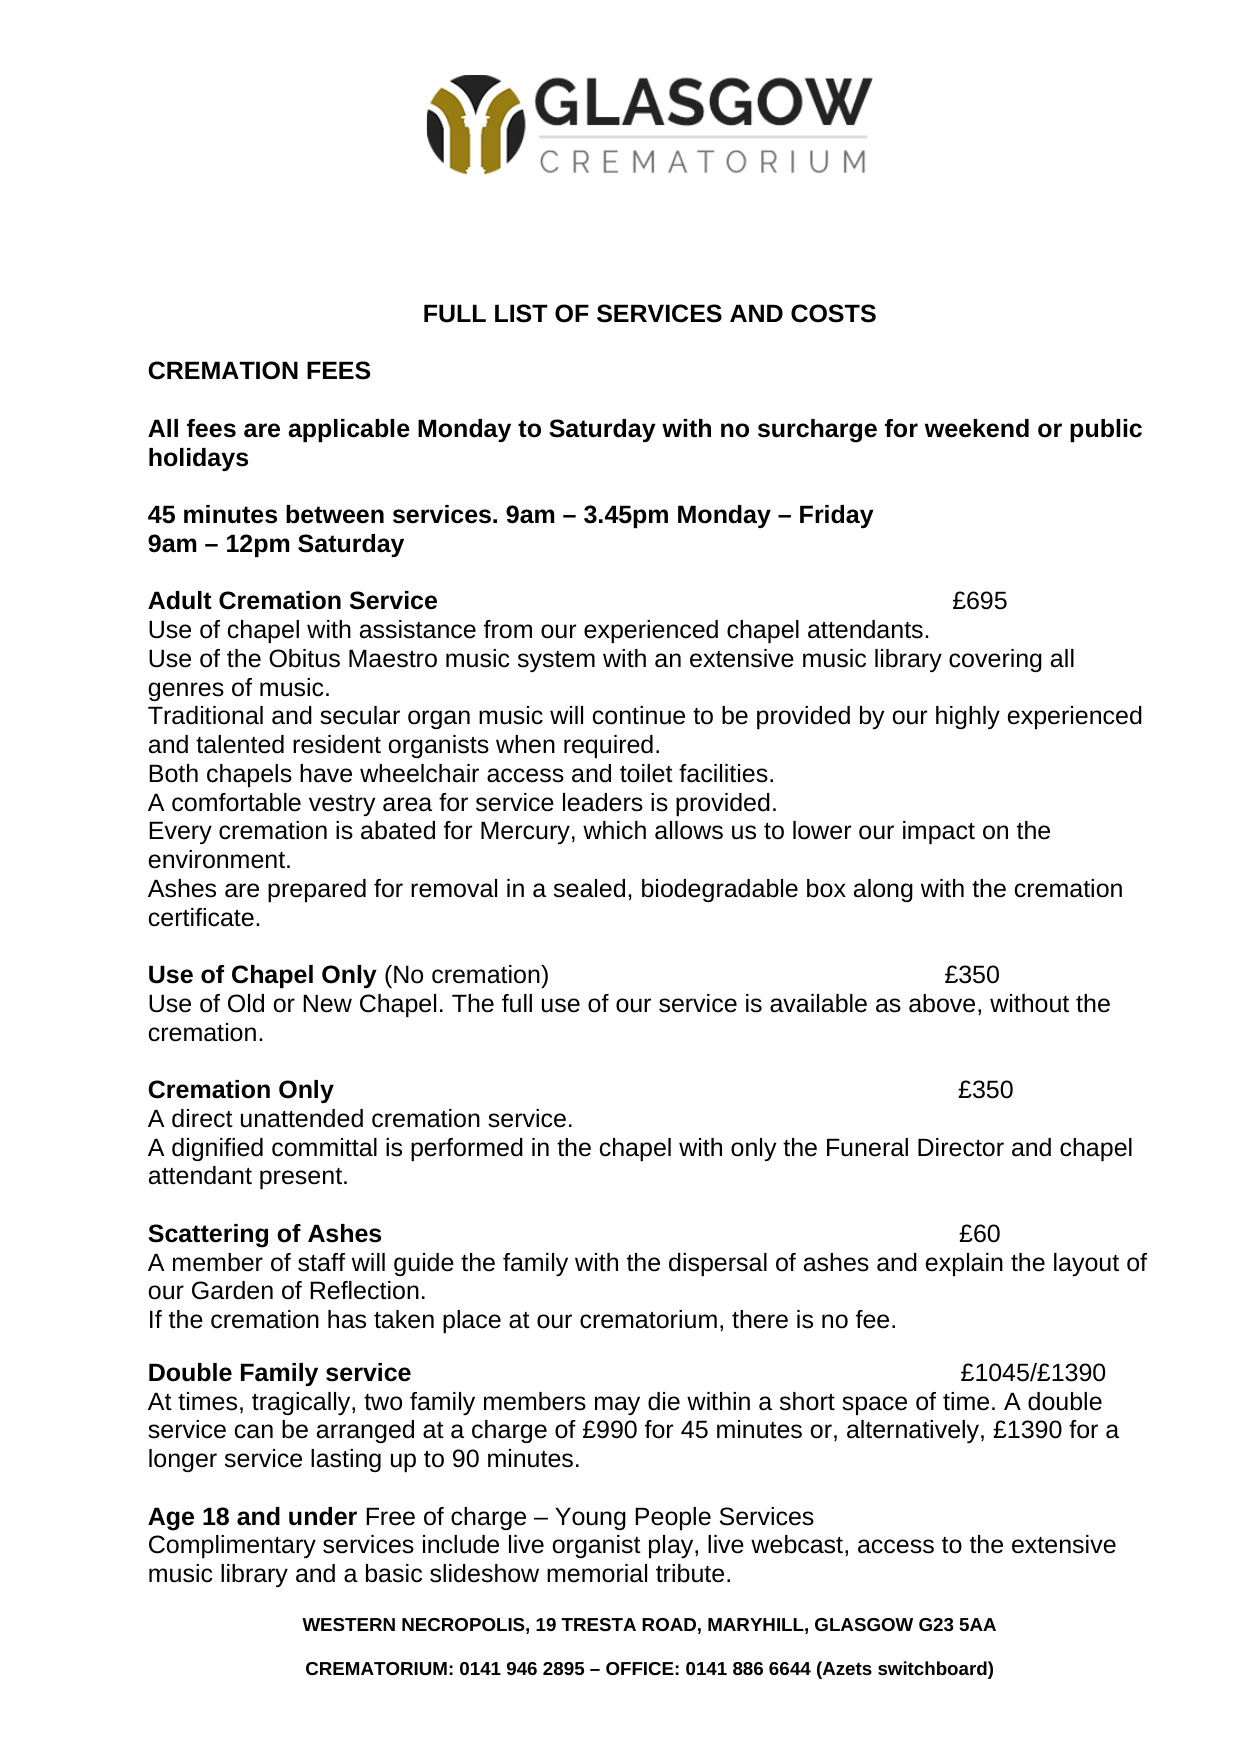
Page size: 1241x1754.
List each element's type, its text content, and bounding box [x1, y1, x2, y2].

text Use of chapel with assistance from our experienced chapel attendants. [148, 615, 1152, 644]
text Ashes are prepared for removal in a sealed, biodegradable box along with the cremation certificate. [148, 874, 1152, 931]
text If the cremation has taken place at our crematorium, there is no fee. [148, 1305, 1152, 1334]
text 9am – 12pm Saturday [148, 529, 1152, 558]
text Traditional and secular organ music will continue to be provided by our highly experienced and talented resident organists when required. [148, 701, 1152, 759]
text 45 minutes between services. 9am – 3.45pm Monday – Friday [148, 500, 1152, 529]
text At times, tragically, two family members may die within a short space of time. A double service can be arranged at a charge of £990 for 45 minutes or, alternatively, £1390 for a longer service lasting up to 90 minutes. [148, 1387, 1152, 1473]
text A member of staff will guide the family with the dispersal of ashes and explain the layout of our Garden of Reflection. [148, 1248, 1152, 1305]
text Use of Old or New Chapel. The full use of our service is available as above, without the cremation. [148, 989, 1152, 1046]
text Use of the Obitus Maestro music system with an extensive music library covering all genres of music. [148, 644, 1152, 701]
text A dignified committal is performed in the chapel with only the Funeral Director and chapel attendant present. [148, 1133, 1152, 1190]
text Use of Chapel Only (No cremation) £350 [148, 960, 1152, 989]
text CREMATION FEES [148, 356, 1152, 385]
text Double Family service £1045/£1390 [148, 1358, 1152, 1387]
text A direct unattended cremation service. [148, 1104, 1152, 1133]
text Scattering of Ashes £60 [148, 1219, 1152, 1248]
text Cremation Only £350 [148, 1075, 1152, 1104]
text Both chapels have wheelchair access and toilet facilities. [148, 759, 1152, 788]
picture [426, 75, 873, 175]
text Complimentary services include live organist play, live webcast, access to the extensive music library and a basic slideshow memorial tribute. [148, 1530, 1152, 1588]
text FULL LIST OF SERVICES AND COSTS [148, 299, 1152, 328]
text All fees are applicable Monday to Saturday with no surcharge for weekend or public holidays [148, 414, 1152, 471]
text A comfortable vestry area for service leaders is provided. [148, 788, 1152, 816]
text Age 18 and under Free of charge – Young People Services [148, 1502, 1152, 1530]
text Every cremation is abated for Mercury, which allows us to lower our impact on the environment. [148, 816, 1152, 874]
text Adult Cremation Service £695 [148, 586, 1152, 615]
